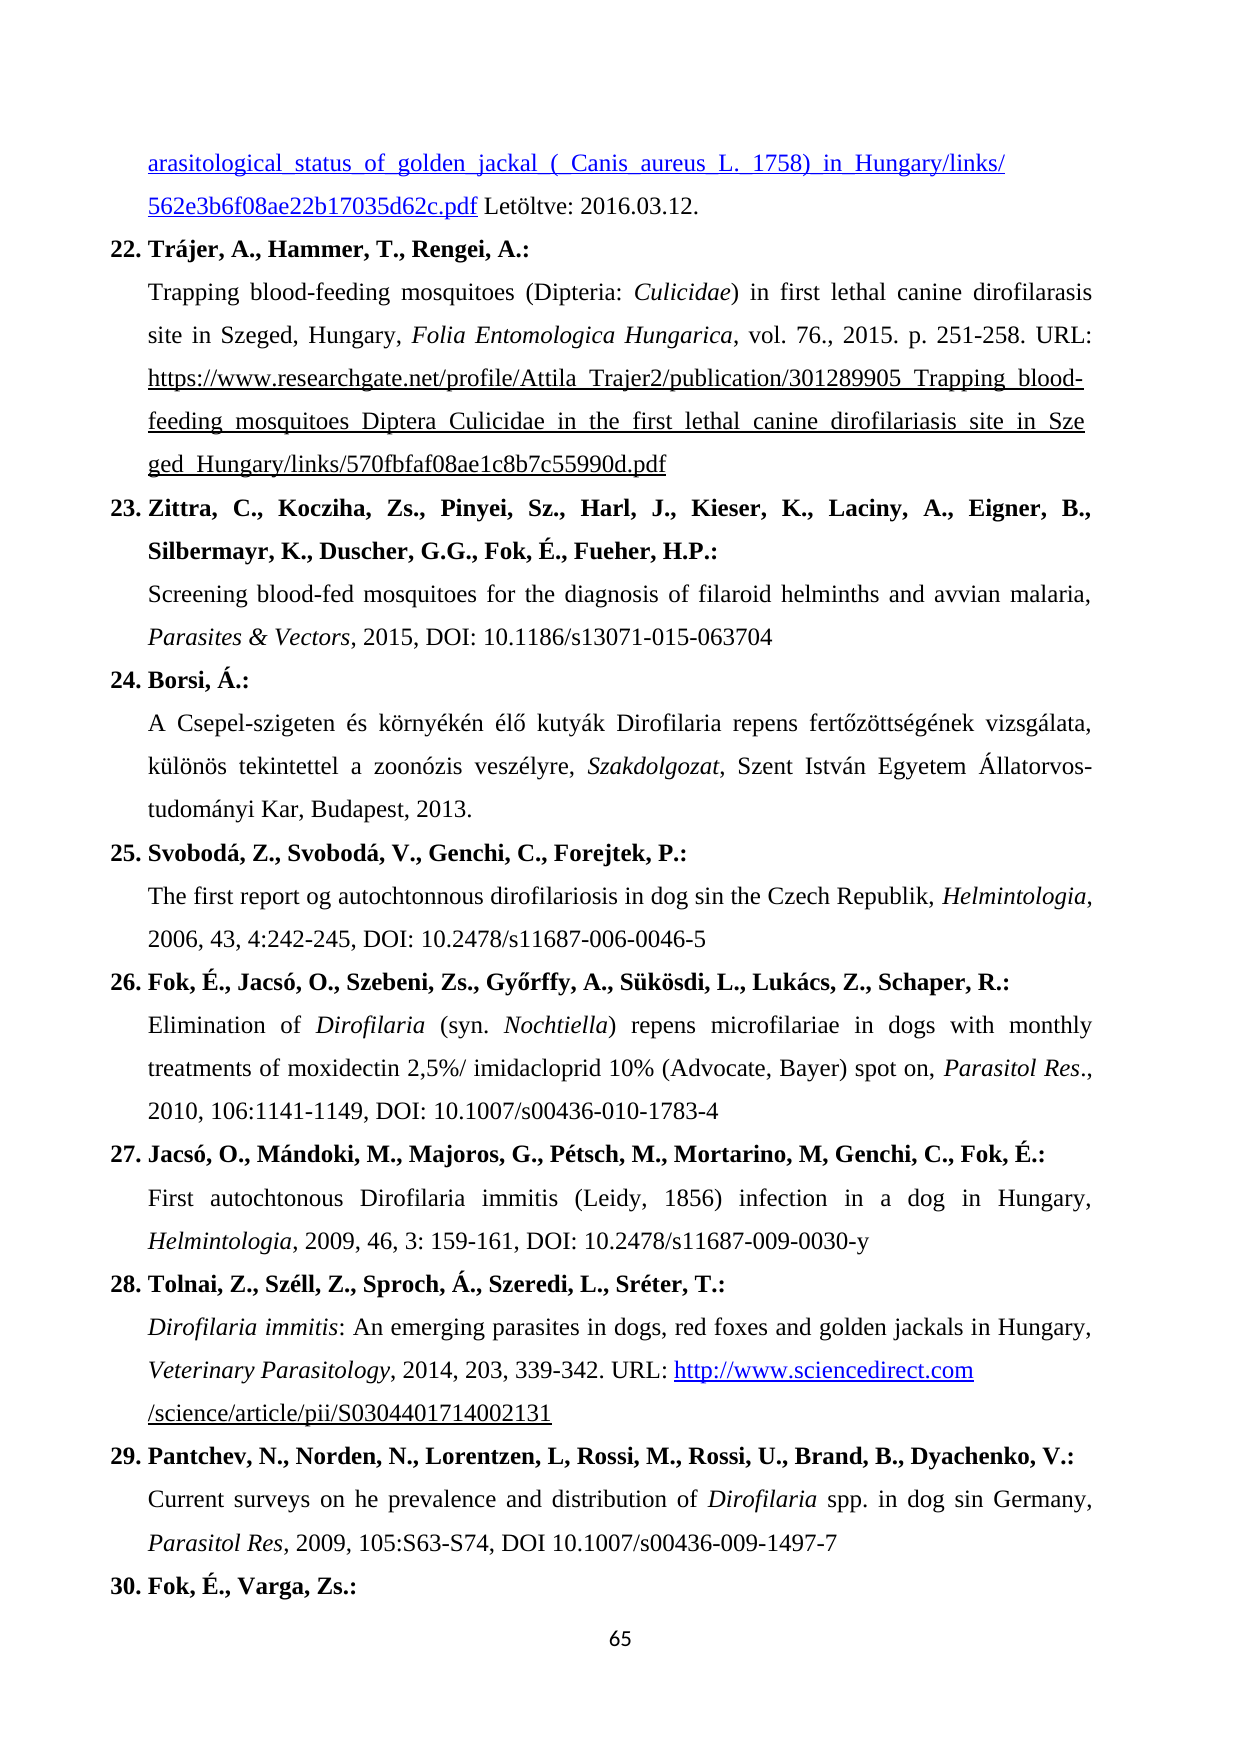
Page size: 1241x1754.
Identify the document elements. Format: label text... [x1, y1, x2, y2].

list Zittra, C., Kocziha, Zs., Pinyei, Sz., Harl, J., Kieser, K., Laciny, A., Eigner, B., Silbermayr, K., Duscher, G.G., Fok, É., Fueher, H.P.: [110, 493, 1093, 564]
list Trapping blood-feeding mosquitoes (Dipteria: Culicidae) in first lethal canine dirofilarasis site in Szeged, Hungary, Folia Entomologica Hungarica, vol. 76., 2015. p. 251-258. URL: https://www.researchgate.net/profile/Attila_Trajer2/publication/301289905_Trapping_blood-feeding_mosquitoes_Diptera_Culicidae_in_the_first_lethal_canine_dirofilariasis_site_in_Szeged_Hungary/links/570fbfaf08ae1c8b7c55990d.pdf [148, 277, 1093, 478]
list A Csepel-szigeten és környékén élő kutyák Dirofilaria repens fertőzöttségének vizsgálata, különös tekintettel a zoonózis veszélyre, Szakdolgozat, Szent István Egyetem Állatorvos-tudományi Kar, Budapest, 2013. [148, 708, 1093, 823]
list Screening blood-fed mosquitoes for the diagnosis of filaroid helminths and avvian malaria, Parasites & Vectors, 2015, DOI: 10.1186/s13071-015-063704 [148, 579, 1093, 651]
list Current surveys on he prevalence and distribution of Dirofilaria spp. in dog sin Germany, Parasitol Res, 2009, 105:S63-S74, DOI 10.1007/s00436-009-1497-7 [148, 1484, 1093, 1556]
list Elimination of Dirofilaria (syn. Nochtiella) repens microfilariae in dogs with monthly treatments of moxidectin 2,5%/ imidacloprid 10% (Advocate, Bayer) spot on, Parasitol Res., 2010, 106:1141-1149, DOI: 10.1007/s00436-010-1783-4 [148, 1010, 1093, 1125]
list First autochtonous Dirofilaria immitis (Leidy, 1856) infection in a dog in Hungary, Helmintologia, 2009, 46, 3: 159-161, DOI: 10.2478/s11687-009-0030-y [148, 1183, 1093, 1254]
list Borsi, Á.: [110, 665, 1093, 694]
list Tolnai, Z., Széll, Z., Sproch, Á., Szeredi, L., Sréter, T.: [110, 1269, 1093, 1298]
list Fok, É., Varga, Zs.: [110, 1571, 1093, 1599]
list Pantchev, N., Norden, N., Lorentzen, L, Rossi, M., Rossi, U., Brand, B., Dyachenko, V.: [110, 1441, 1093, 1470]
list /science/article/pii/S0304401714002131 [148, 1398, 1093, 1427]
list Fok, É., Jacsó, O., Szebeni, Zs., Győrffy, A., Sükösdi, L., Lukács, Z., Schaper, R.: [110, 967, 1093, 996]
list Jacsó, O., Mándoki, M., Majoros, G., Pétsch, M., Mortarino, M, Genchi, C., Fok, É.: [110, 1139, 1093, 1168]
list Trájer, A., Hammer, T., Rengei, A.: [110, 234, 1093, 263]
list Svobodá, Z., Svobodá, V., Genchi, C., Forejtek, P.: [110, 838, 1093, 866]
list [148, 148, 1093, 219]
list The first report og autochtonnous dirofilariosis in dog sin the Czech Republik, Helmintologia, 2006, 43, 4:242-245, DOI: 10.2478/s11687-006-0046-5 [148, 881, 1093, 953]
list Dirofilaria immitis: An emerging parasites in dogs, red foxes and golden jackals in Hungary, Veterinary Parasitology, 2014, 203, 339-342. URL: http://www.sciencedirect.com [148, 1312, 1093, 1384]
